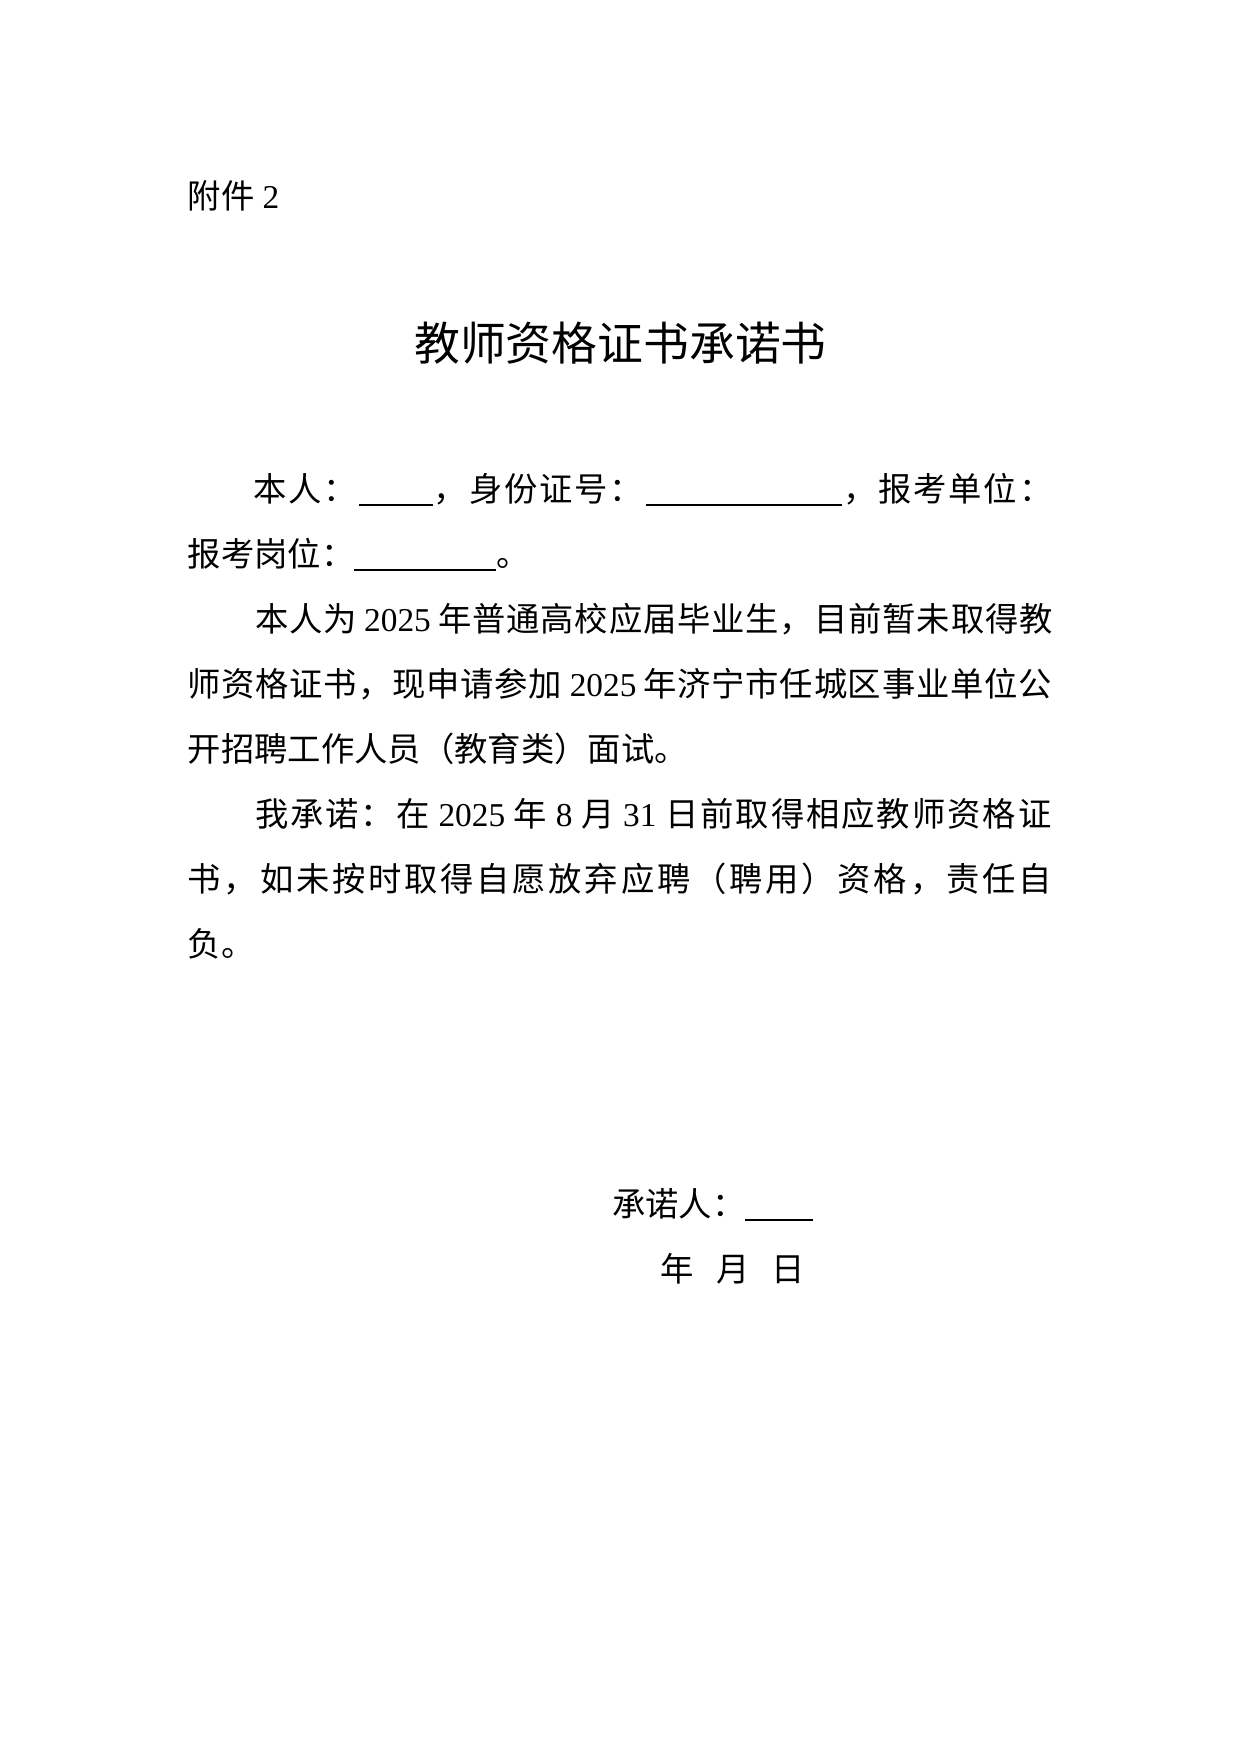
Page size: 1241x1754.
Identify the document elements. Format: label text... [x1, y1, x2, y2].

text 本人： ，身份证号： ，报考单位： 报考岗位： 。 [187, 454, 1053, 584]
text 本人为2025年普通高校应届毕业生，目前暂未取得教师资格证书，现申请参加2025年济宁市任城区事业单位公开招聘工作人员（教育类）面试。 [187, 584, 1053, 779]
text 附件2 [187, 162, 1053, 227]
text 年 月 日 [187, 1234, 1036, 1299]
text 教师资格证书承诺书 [187, 292, 1053, 389]
text 我承诺：在2025年8月31日前取得相应教师资格证书，如未按时取得自愿放弃应聘（聘用）资格，责任自负。 [187, 779, 1053, 974]
text 承诺人： [187, 1169, 986, 1234]
